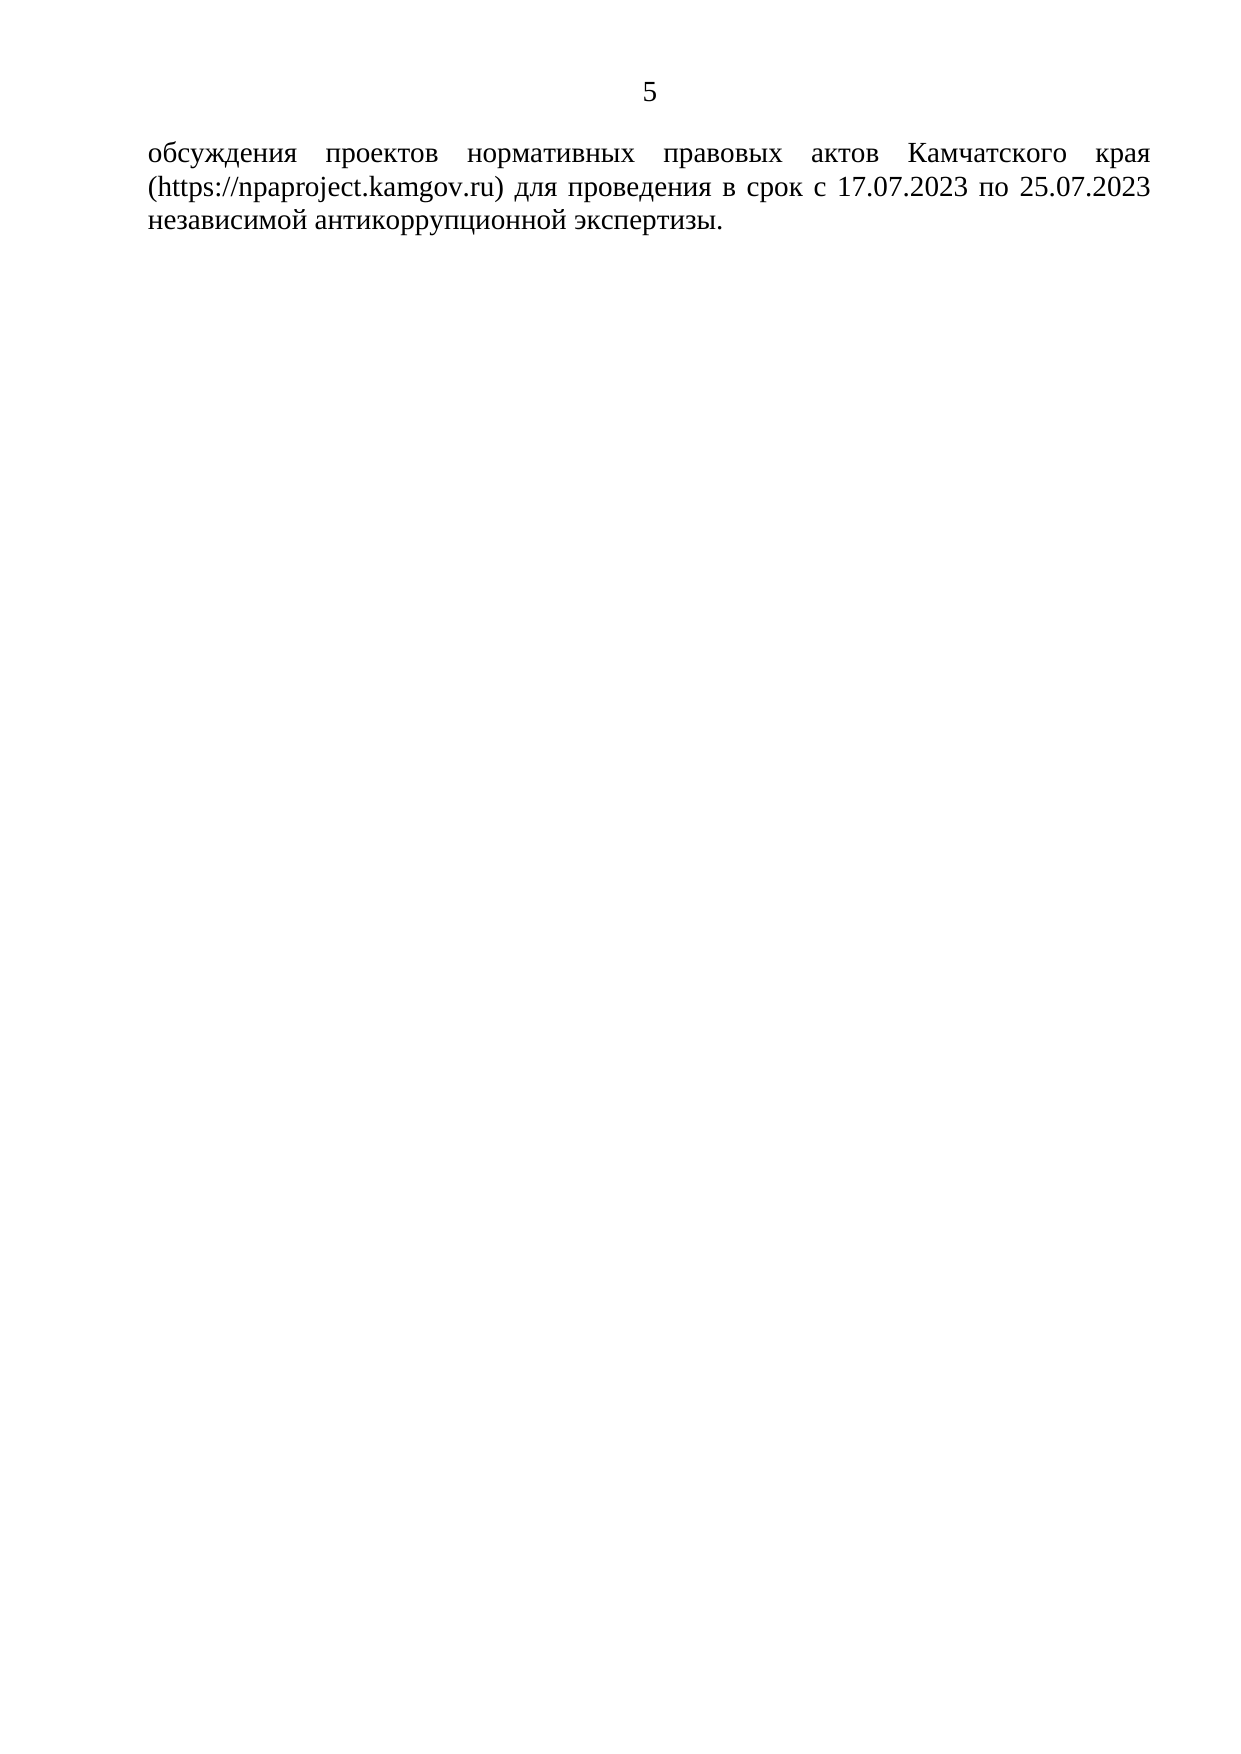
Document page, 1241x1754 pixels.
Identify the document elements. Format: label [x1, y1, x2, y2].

text [148, 135, 1152, 236]
